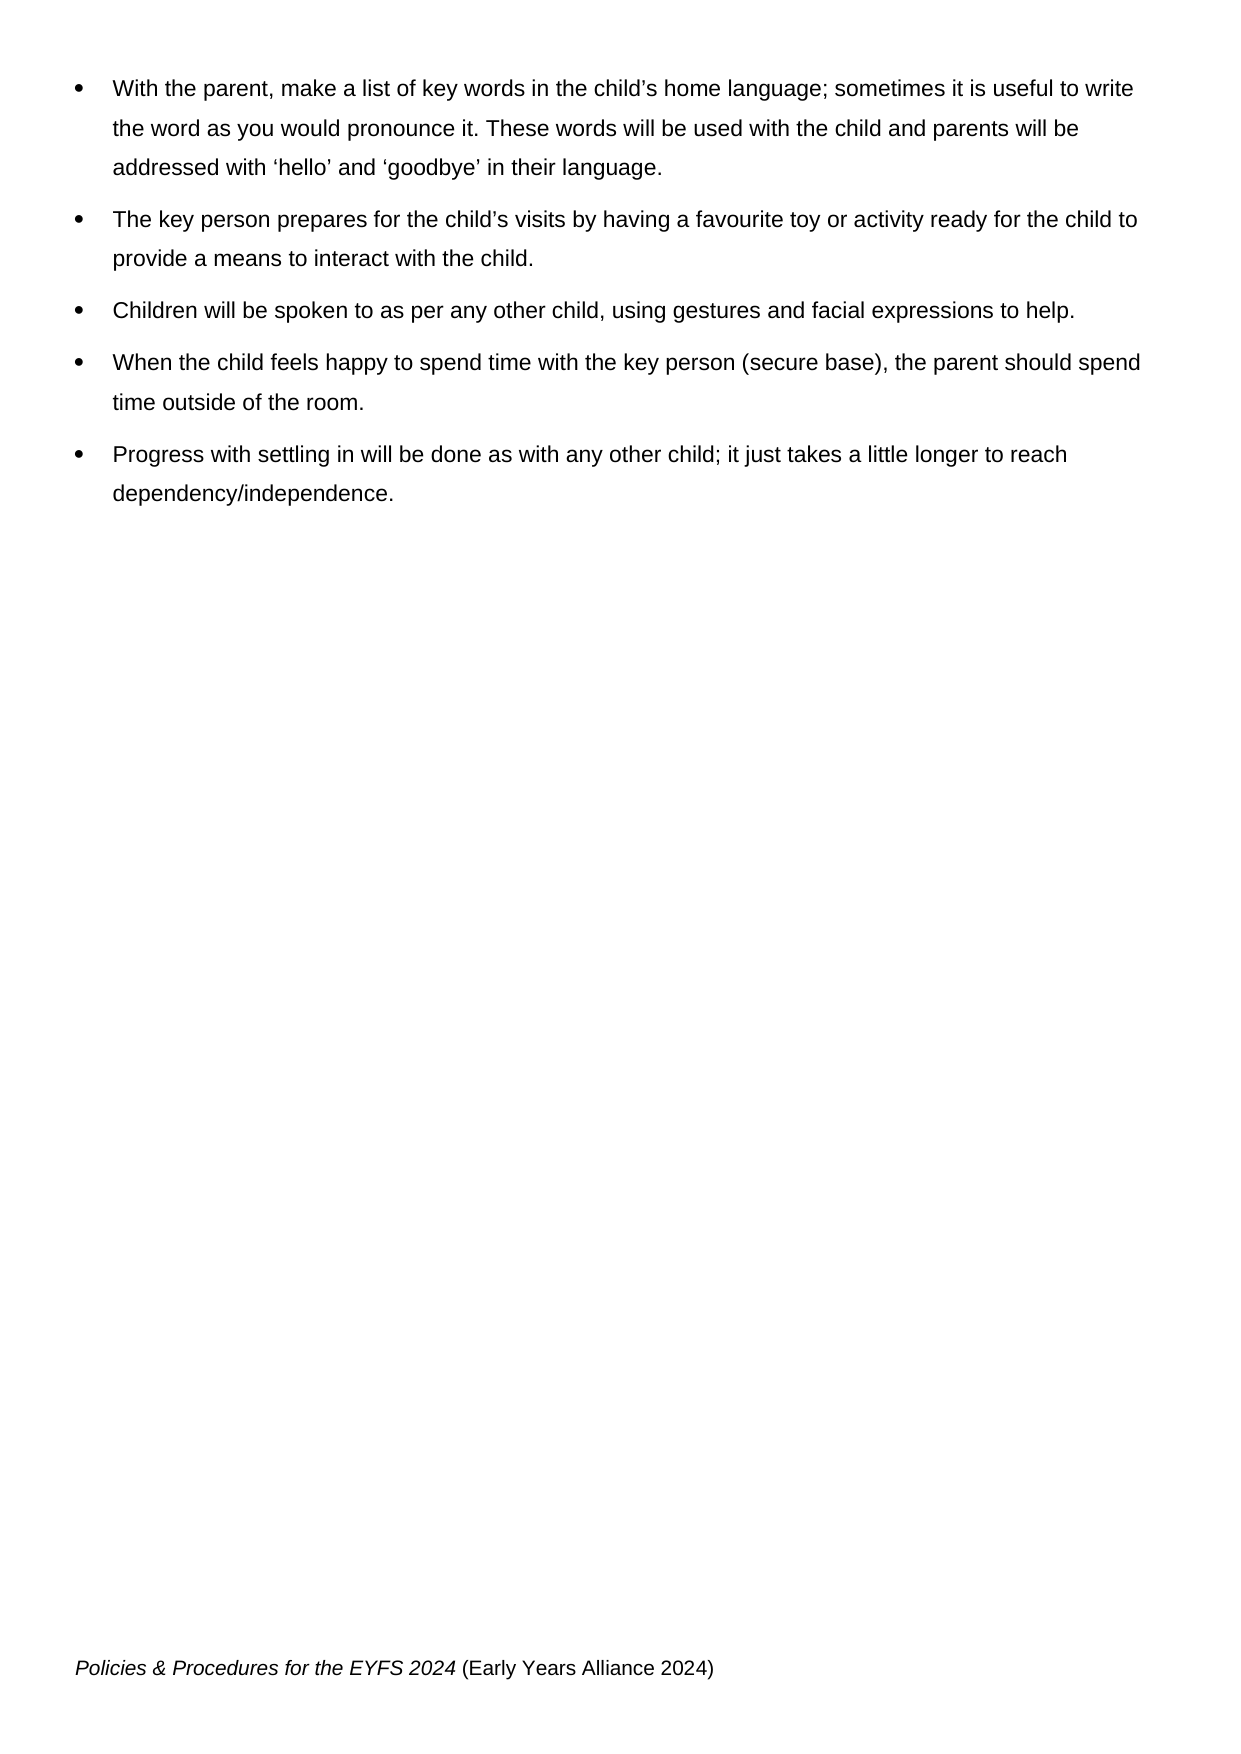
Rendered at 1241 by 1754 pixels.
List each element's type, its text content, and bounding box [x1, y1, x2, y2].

list The key person prepares for the child’s visits by having a favourite toy or activity ready for the child to provide a means to interact with the child. [75, 206, 1165, 272]
list Progress with settling in will be done as with any other child; it just takes a little longer to reach dependency/independence. [75, 441, 1165, 507]
list With the parent, make a list of key words in the child’s home language; sometimes it is useful to write the word as you would pronounce it. These words will be used with the child and parents will be addressed with ‘hello’ and ‘goodbye’ in their language. [75, 75, 1165, 180]
list Children will be spoken to as per any other child, using gestures and facial expressions to help. [75, 297, 1165, 324]
list When the child feels happy to spend time with the key person (secure base), the parent should spend time outside of the room. [75, 349, 1165, 415]
